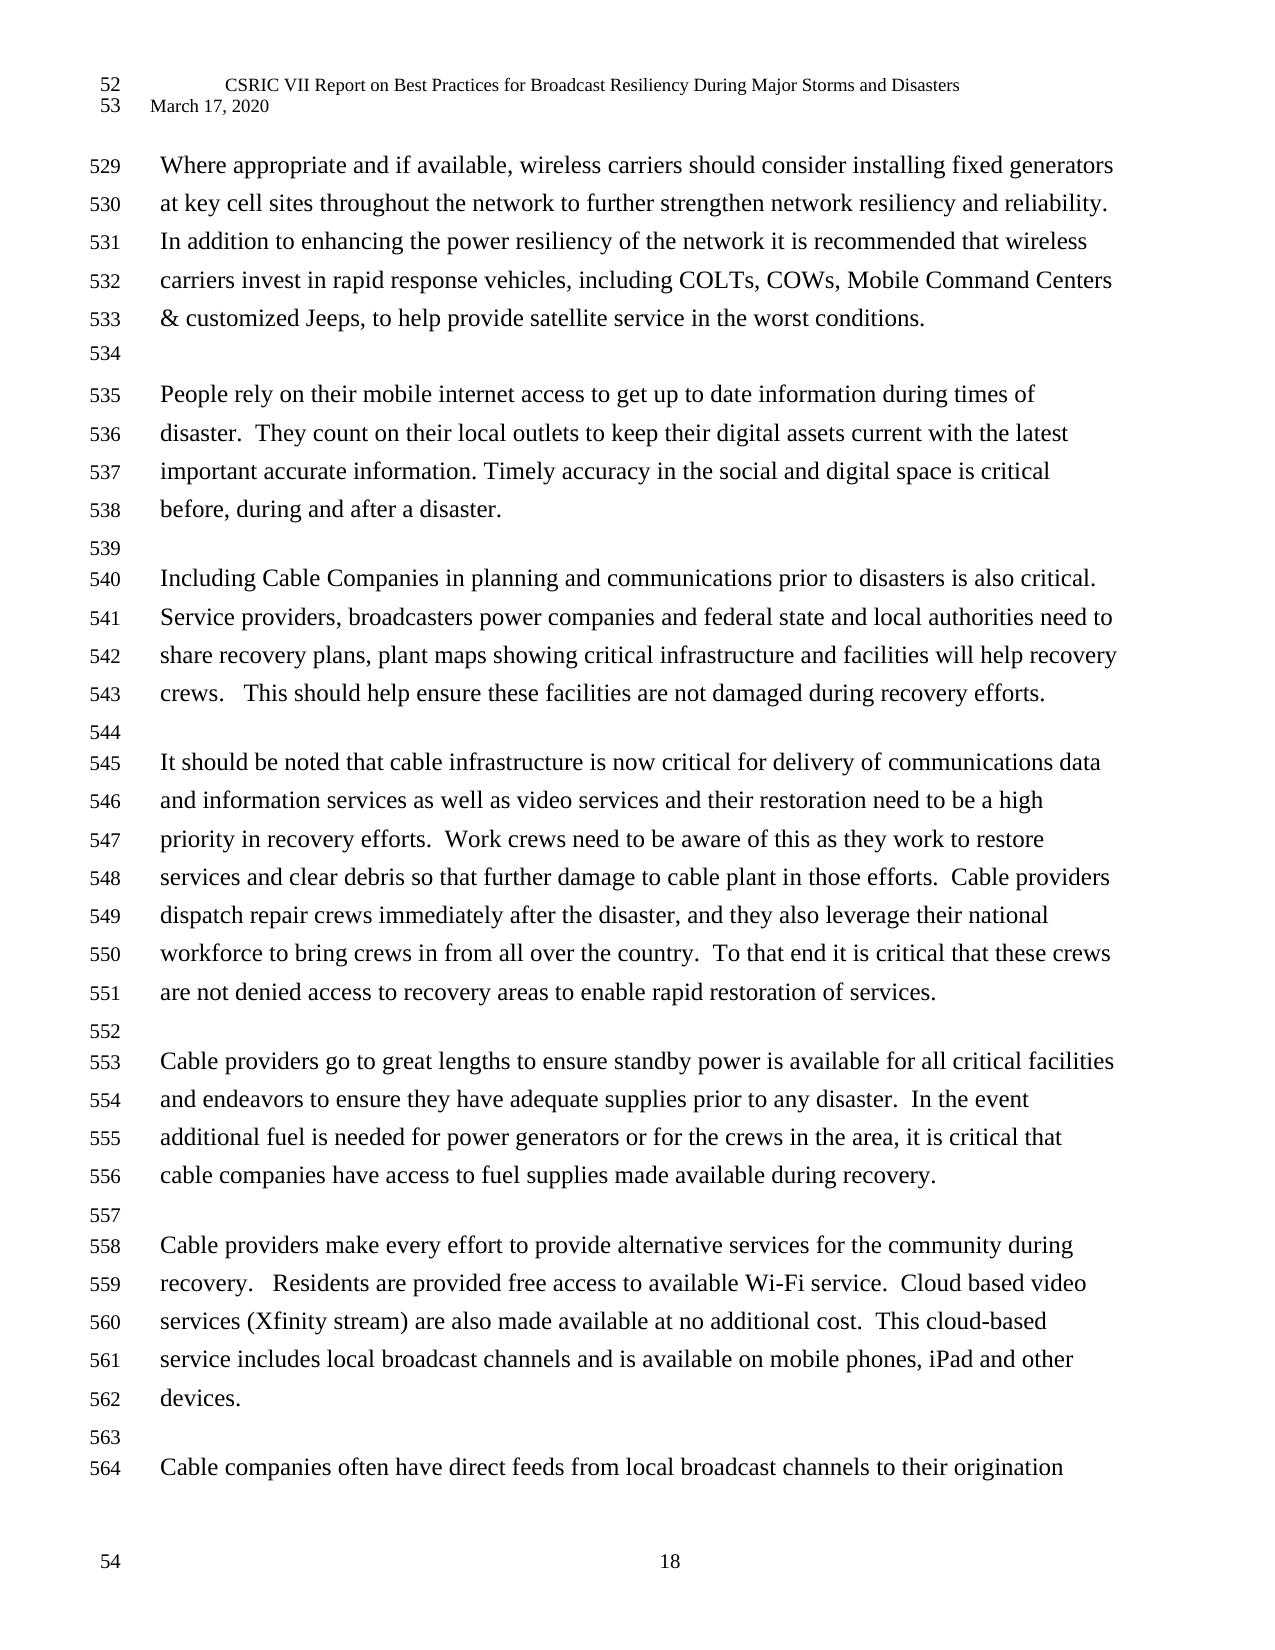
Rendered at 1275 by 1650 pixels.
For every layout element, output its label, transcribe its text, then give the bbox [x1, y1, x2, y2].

text Cable providers go to great lengths to ensure standby power is available for all critical facilities and endeavors to ensure they have adequate supplies prior to any disaster. In the event additional fuel is needed for power generators or for the crews in the area, it is critical that cable companies have access to fuel supplies made available during recovery. [160, 1046, 1119, 1189]
text Including Cable Companies in planning and communications prior to disasters is also critical. Service providers, broadcasters power companies and federal state and local authorities need to share recovery plans, plant maps showing critical infrastructure and facilities will help recovery crews. This should help ensure these facilities are not damaged during recovery efforts. [160, 563, 1119, 707]
text People rely on their mobile internet access to get up to date information during times of disaster. They count on their local outlets to keep their digital assets current with the latest important accurate information. Timely accuracy in the social and digital space is critical before, during and after a disaster. [160, 379, 1119, 523]
text Where appropriate and if available, wireless carriers should consider installing fixed generators at key cell sites throughout the network to further strengthen network resiliency and reliability. In addition to enhancing the power resiliency of the network it is recommended that wireless carriers invest in rapid response vehicles, including COLTs, COWs, Mobile Command Centers & customized Jeeps, to help provide satellite service in the worst conditions. [160, 150, 1119, 332]
text Cable providers make every effort to provide alternative services for the community during recovery. Residents are provided free access to available Wi-Fi service. Cloud based video services (Xfinity stream) are also made available at no additional cost. This cloud-based service includes local broadcast channels and is available on mobile phones, iPad and other devices. [160, 1230, 1119, 1412]
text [160, 1452, 1119, 1481]
text It should be noted that cable infrastructure is now critical for delivery of communications data and information services as well as video services and their restoration need to be a high priority in recovery efforts. Work crews need to be aware of this as they work to restore services and clear debris so that further damage to cable plant in those efforts. Cable providers dispatch repair crews immediately after the disaster, and they also leverage their national workforce to bring crews in from all over the country. To that end it is critical that these crews are not denied access to recovery areas to enable rapid restoration of services. [160, 747, 1119, 1005]
